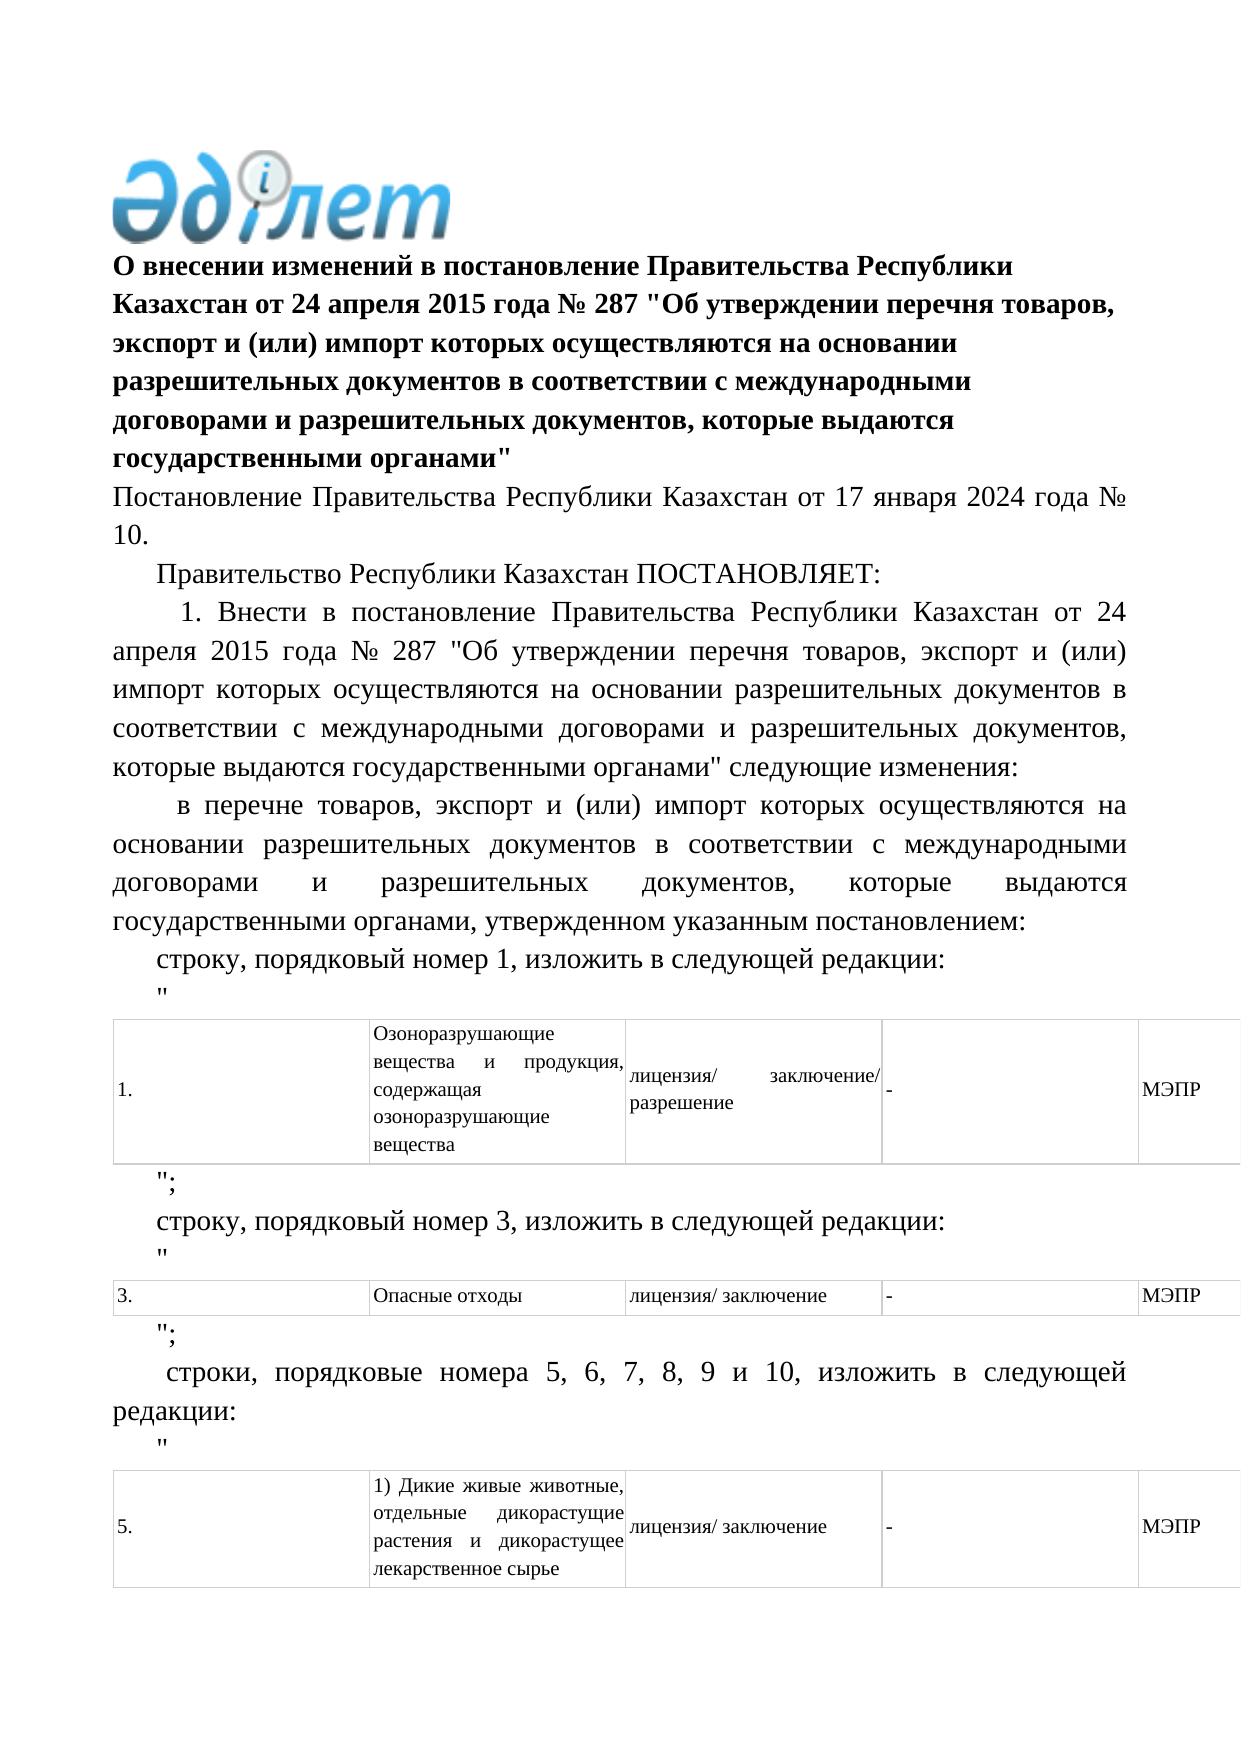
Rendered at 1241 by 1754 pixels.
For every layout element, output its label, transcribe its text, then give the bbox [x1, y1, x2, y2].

text "; [112, 1164, 1128, 1198]
text Постановление Правительства Республики Казахстан от 17 января 2024 года № 10. [112, 479, 1128, 551]
table_header - [883, 1020, 1138, 1163]
table_header - [883, 1281, 1138, 1314]
table_header МЭПР [1139, 1471, 1240, 1587]
text " [112, 1431, 1128, 1465]
text строки, порядковые номера 5, 6, 7, 8, 9 и 10, изложить в следующей редакции: [112, 1354, 1128, 1426]
table_header 1. [114, 1020, 369, 1163]
text "; [112, 1316, 1128, 1349]
text О внесении изменений в постановление Правительства Республики Казахстан от 24 апреля 2015 года № 287 "Об утверждении перечня товаров, экспорт и (или) импорт которых осуществляются на основании разрешительных документов в соответствии с международными договорами и разрешительных документов, которые выдаются государственными органами" [112, 248, 1128, 474]
table_header 5. [114, 1471, 369, 1587]
table_header 3. [114, 1281, 369, 1314]
text " [112, 980, 1128, 1013]
text Правительство Республики Казахстан ПОСТАНОВЛЯЕТ: [112, 556, 1128, 589]
table_header лицензия/ заключение [626, 1471, 881, 1587]
table_header - [883, 1471, 1138, 1587]
picture [112, 150, 451, 244]
table_header МЭПР [1139, 1281, 1240, 1314]
table_header лицензия/ заключение/ разрешение [626, 1020, 881, 1163]
text в перечне товаров, экспорт и (или) импорт которых осуществляются на основании разрешительных документов в соответствии с международными договорами и разрешительных документов, которые выдаются государственными органами, утвержденном указанным постановлением: [112, 787, 1128, 936]
table_header Озоноразрушающие вещества и продукция, содержащая озоноразрушающие вещества [370, 1020, 625, 1163]
text " [112, 1242, 1128, 1275]
text строку, порядковый номер 1, изложить в следующей редакции: [112, 941, 1128, 975]
table_header лицензия/ заключение [626, 1281, 881, 1314]
text 1. Внести в постановление Правительства Республики Казахстан от 24 апреля 2015 года № 287 "Об утверждении перечня товаров, экспорт и (или) импорт которых осуществляются на основании разрешительных документов в соответствии с международными договорами и разрешительных документов, которые выдаются государственными органами" следующие изменения: [112, 594, 1128, 782]
table_header Опасные отходы [370, 1281, 625, 1314]
table_header 1) Дикие живые животные, отдельные дикорастущие растения и дикорастущее лекарственное сырье [370, 1471, 625, 1587]
text строку, порядковый номер 3, изложить в следующей редакции: [112, 1203, 1128, 1237]
table_header МЭПР [1139, 1020, 1240, 1163]
